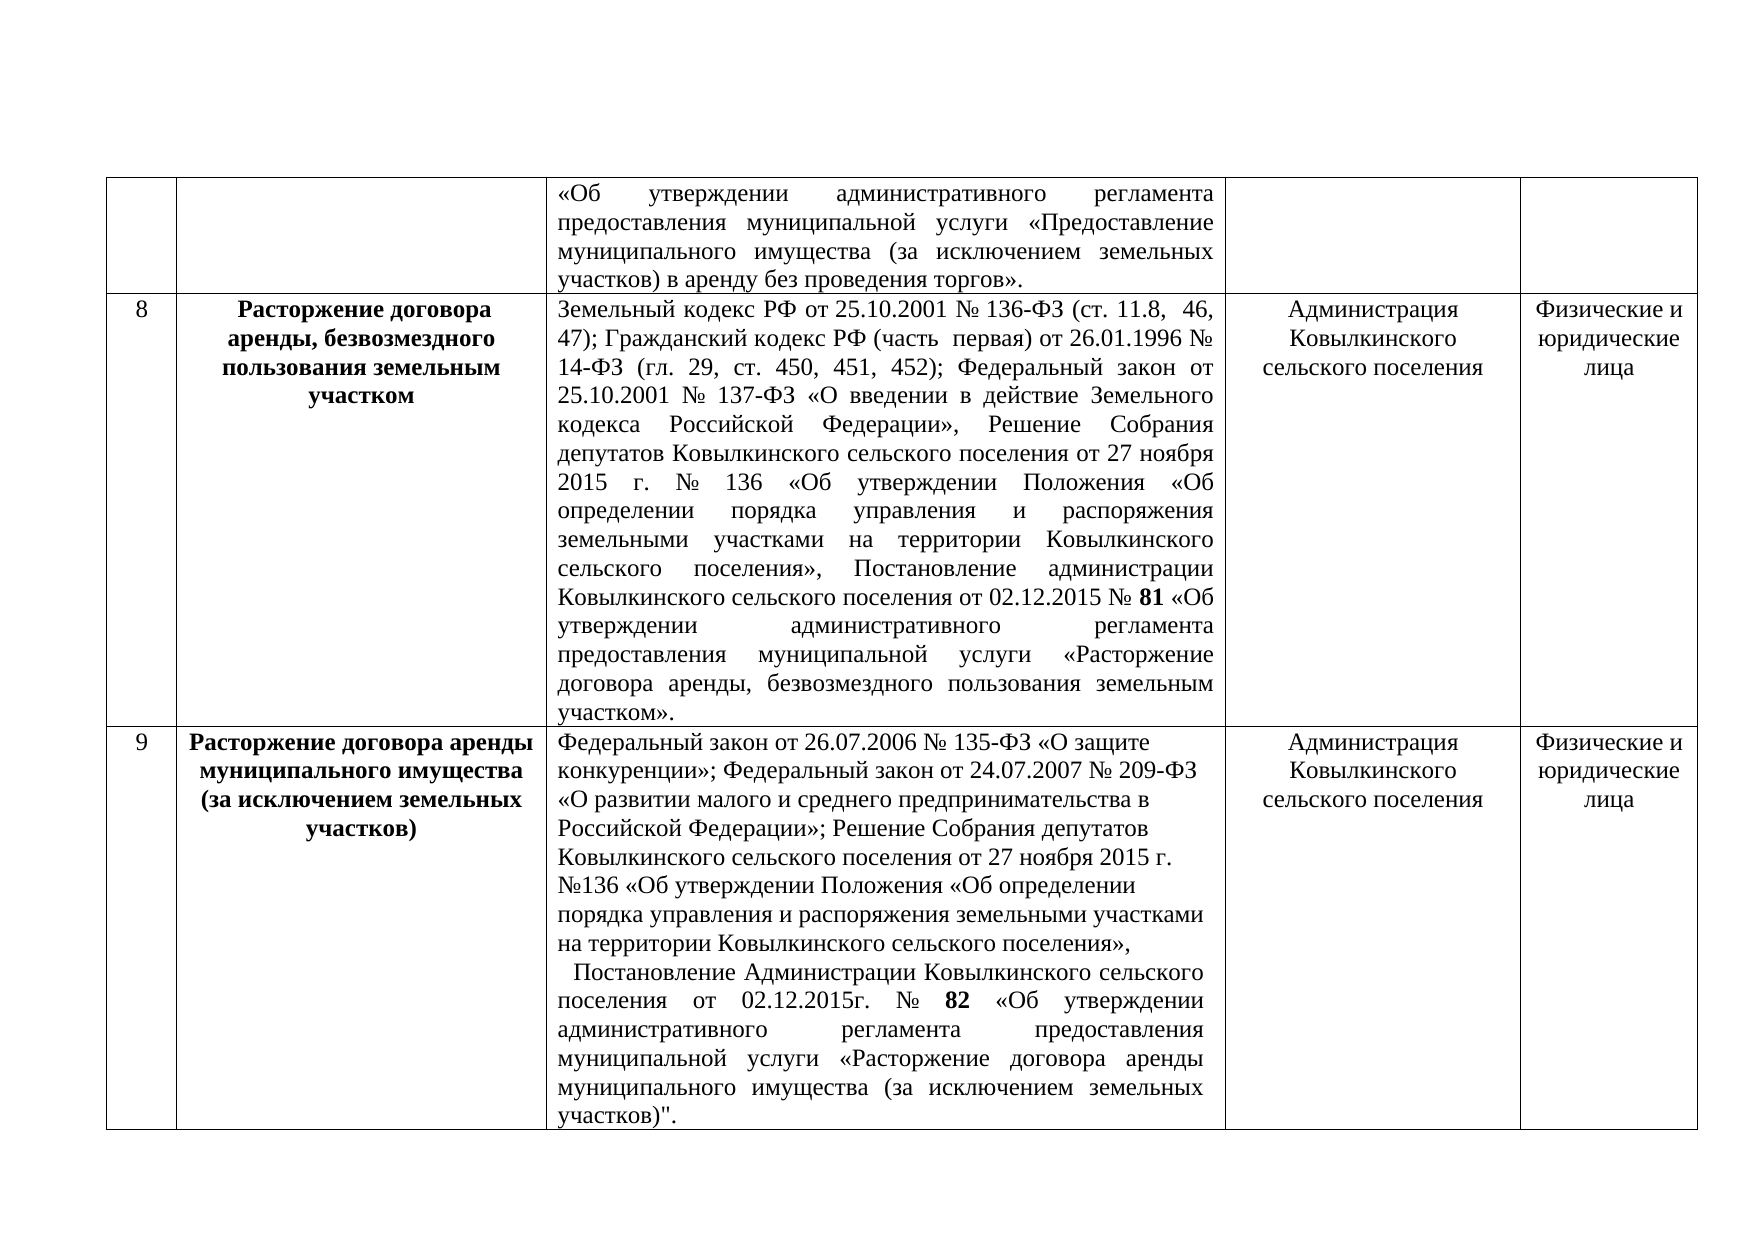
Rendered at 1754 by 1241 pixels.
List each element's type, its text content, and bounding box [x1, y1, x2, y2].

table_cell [1521, 727, 1697, 1129]
table_cell Физические и юридические лица [1521, 294, 1697, 726]
table_cell 8 [107, 294, 176, 726]
table_cell Федеральный закон от 26.07.2006 № 135-ФЗ «О защите конкуренции»; Федеральный закон от 24.07.2007 № 209-ФЗ «О развитии малого и среднего предпринимательства в Российской Федерации»; Решение Собрания депутатов Ковылкинского сельского поселения от 27 ноября 2015 г. №136 «Об утверждении Положения «Об определении порядка управления и распоряжения земельными участками на территории Ковылкинского сельского поселения», Постановление Администрации Ковылкинского сельского поселения от 02.12.2015г. № 82 «Об утверждении административного регламента предоставления муниципальной услуги «Расторжение договора аренды муниципального имущества (за исключением земельных участков)". [547, 727, 1225, 1129]
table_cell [1521, 178, 1697, 293]
table_cell Расторжение договора аренды муниципального имущества (за исключением земельных участков) [177, 727, 546, 1129]
table_cell Земельный кодекс РФ от 25.10.2001 № 136-ФЗ (ст. 11.8, 46, 47); Гражданский кодекс РФ (часть первая) от 26.01.1996 № 14-ФЗ (гл. 29, ст. 450, 451, 452); Федеральный закон от 25.10.2001 № 137-ФЗ «О введении в действие Земельного кодекса Российской Федерации», Решение Собрания депутатов Ковылкинского сельского поселения от 27 ноября 2015 г. № 136 «Об утверждении Положения «Об определении порядка управления и распоряжения земельными участками на территории Ковылкинского сельского поселения», Постановление администрации Ковылкинского сельского поселения от 02.12.2015 № 81 «Об утверждении административного регламента предоставления муниципальной услуги «Расторжение договора аренды, безвозмездного пользования земельным участком». [547, 294, 1225, 726]
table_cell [1226, 727, 1520, 1129]
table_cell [1226, 178, 1520, 293]
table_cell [547, 178, 1225, 293]
table_cell Администрация Ковылкинского сельского поселения [1226, 294, 1520, 726]
table_cell 7 [107, 178, 176, 293]
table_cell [177, 178, 546, 293]
table_cell 9 [107, 727, 176, 1129]
table_cell Расторжение договора аренды, безвозмездного пользования земельным участком [177, 294, 546, 726]
